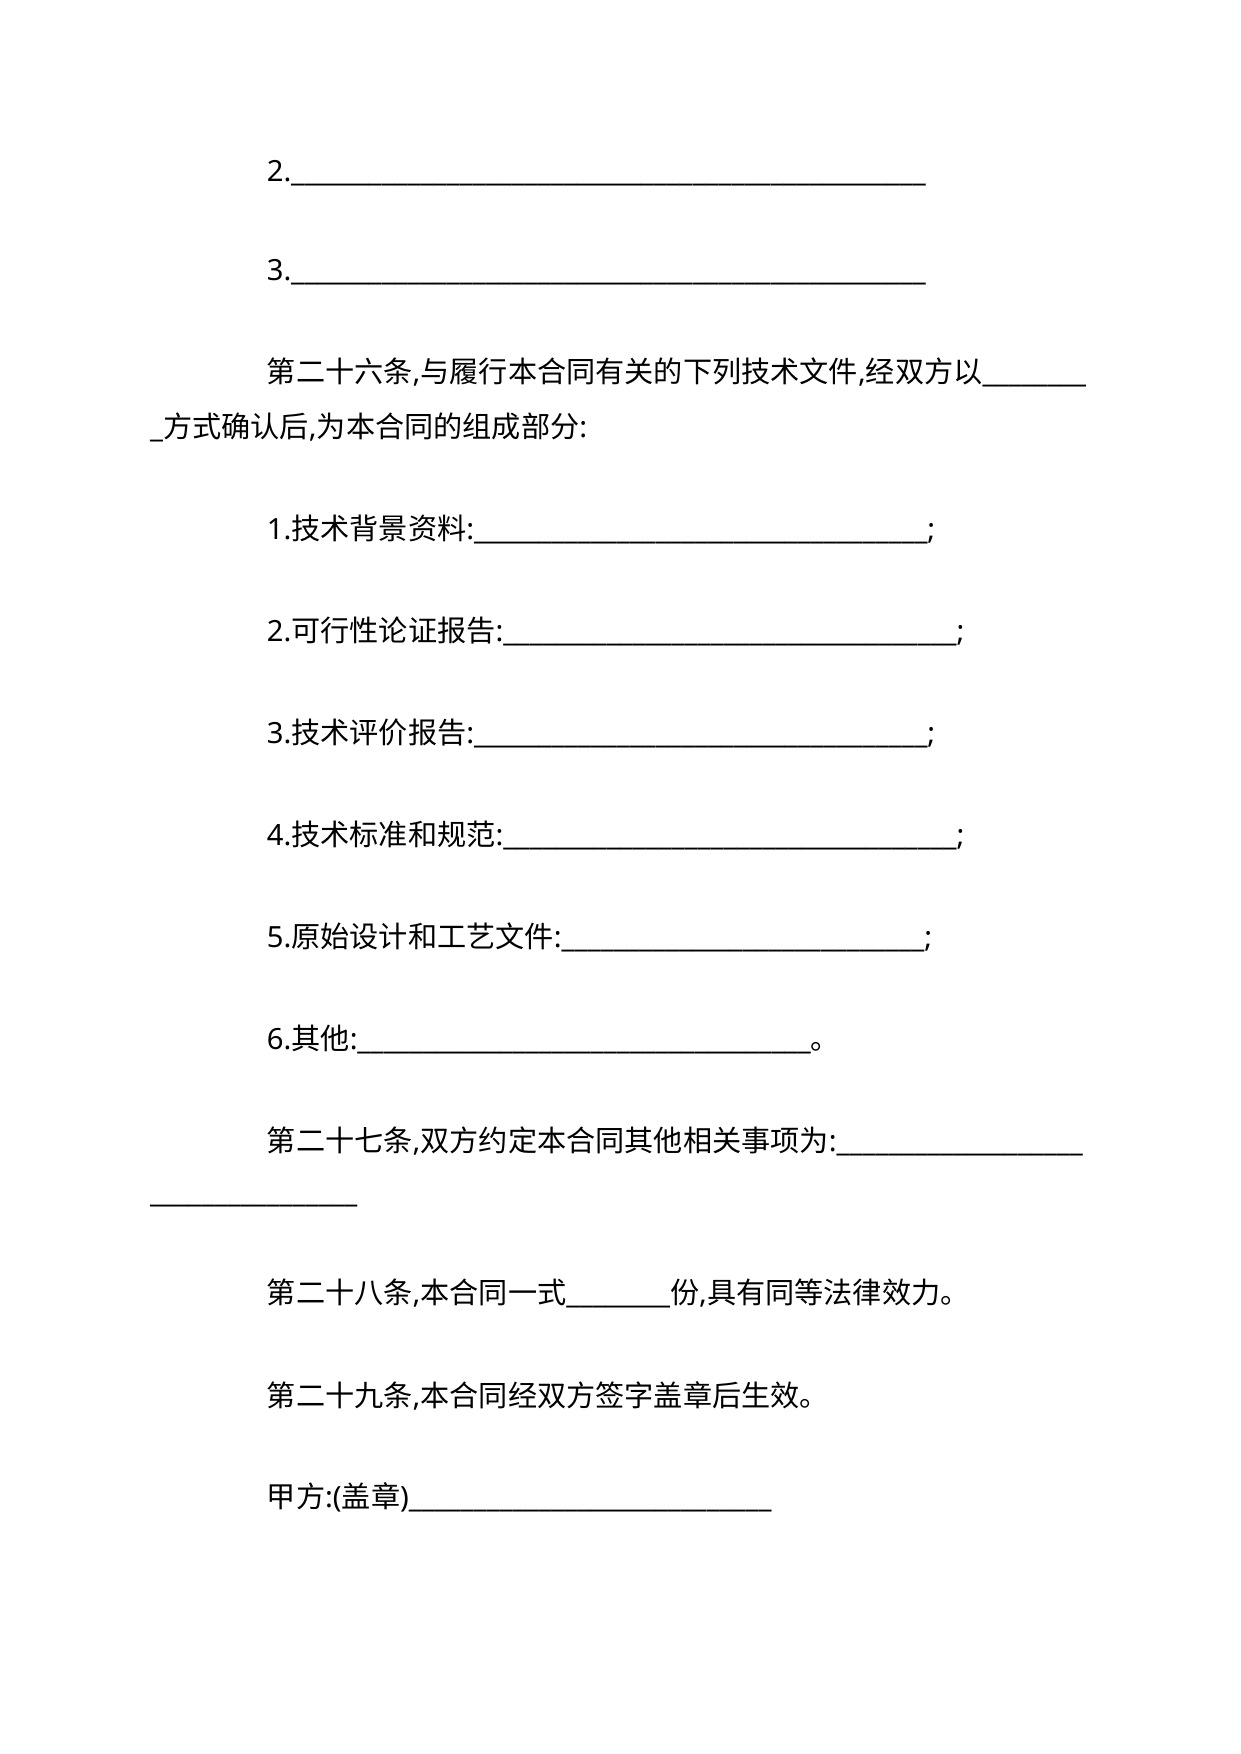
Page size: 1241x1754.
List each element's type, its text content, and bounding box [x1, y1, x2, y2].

text 第二十七条,双方约定本合同其他相关事项为:___________________________________ [150, 1117, 1090, 1211]
text 6.其他:___________________________________。 [150, 1015, 1090, 1058]
text 第二十九条,本合同经双方签字盖章后生效。 [150, 1372, 1090, 1414]
text 3.技术评价报告:___________________________________; [150, 709, 1090, 752]
text 1.技术背景资料:___________________________________; [150, 506, 1090, 548]
text 第二十六条,与履行本合同有关的下列技术文件,经双方以_________方式确认后,为本合同的组成部分: [150, 348, 1090, 446]
text 2.可行性论证报告:___________________________________; [150, 607, 1090, 650]
text 3._________________________________________________ [150, 249, 1090, 289]
text 5.原始设计和工艺文件:____________________________; [150, 913, 1090, 956]
text 甲方:(盖章)____________________________ [150, 1474, 1090, 1516]
text 4.技术标准和规范:___________________________________; [150, 811, 1090, 854]
text 第二十八条,本合同一式________份,具有同等法律效力。 [150, 1270, 1090, 1312]
text 2._________________________________________________ [150, 150, 1090, 190]
